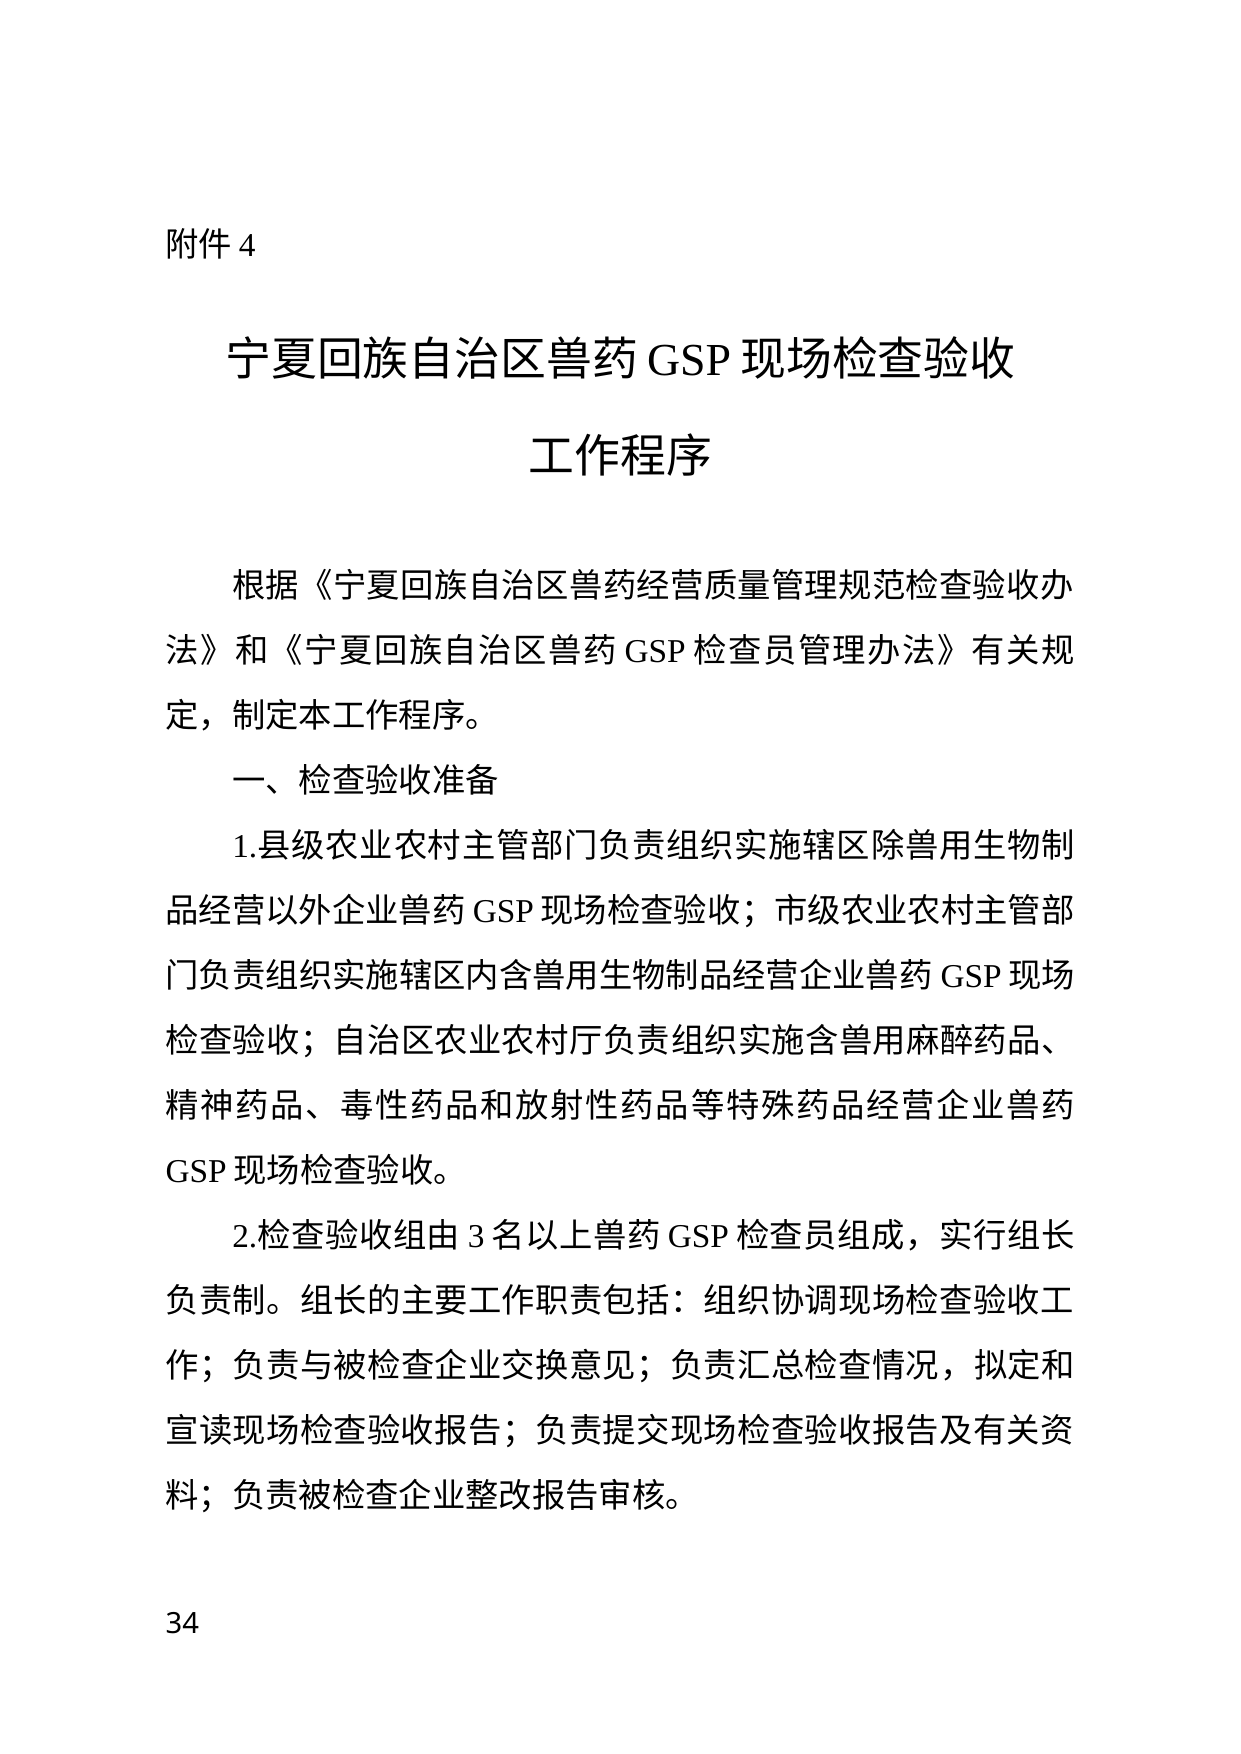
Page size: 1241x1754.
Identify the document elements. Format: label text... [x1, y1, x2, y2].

text 附件4 [165, 209, 1075, 274]
text 1.县级农业农村主管部门负责组织实施辖区除兽用生物制品经营以外企业兽药GSP现场检查验收；市级农业农村主管部门负责组织实施辖区内含兽用生物制品经营企业兽药GSP现场检查验收；自治区农业农村厅负责组织实施含兽用麻醉药品、精神药品、毒性药品和放射性药品等特殊药品经营企业兽药GSP现场检查验收。 [165, 811, 1075, 1201]
text 工作程序 [165, 404, 1075, 502]
text 宁夏回族自治区兽药GSP现场检查验收 [165, 307, 1075, 404]
text 2.检查验收组由3名以上兽药GSP检查员组成，实行组长负责制。组长的主要工作职责包括：组织协调现场检查验收工作；负责与被检查企业交换意见；负责汇总检查情况，拟定和宣读现场检查验收报告；负责提交现场检查验收报告及有关资料；负责被检查企业整改报告审核。 [165, 1201, 1075, 1526]
text 一、检查验收准备 [165, 746, 1075, 811]
text 根据《宁夏回族自治区兽药经营质量管理规范检查验收办法》和《宁夏回族自治区兽药GSP检查员管理办法》有关规定，制定本工作程序。 [165, 551, 1075, 746]
